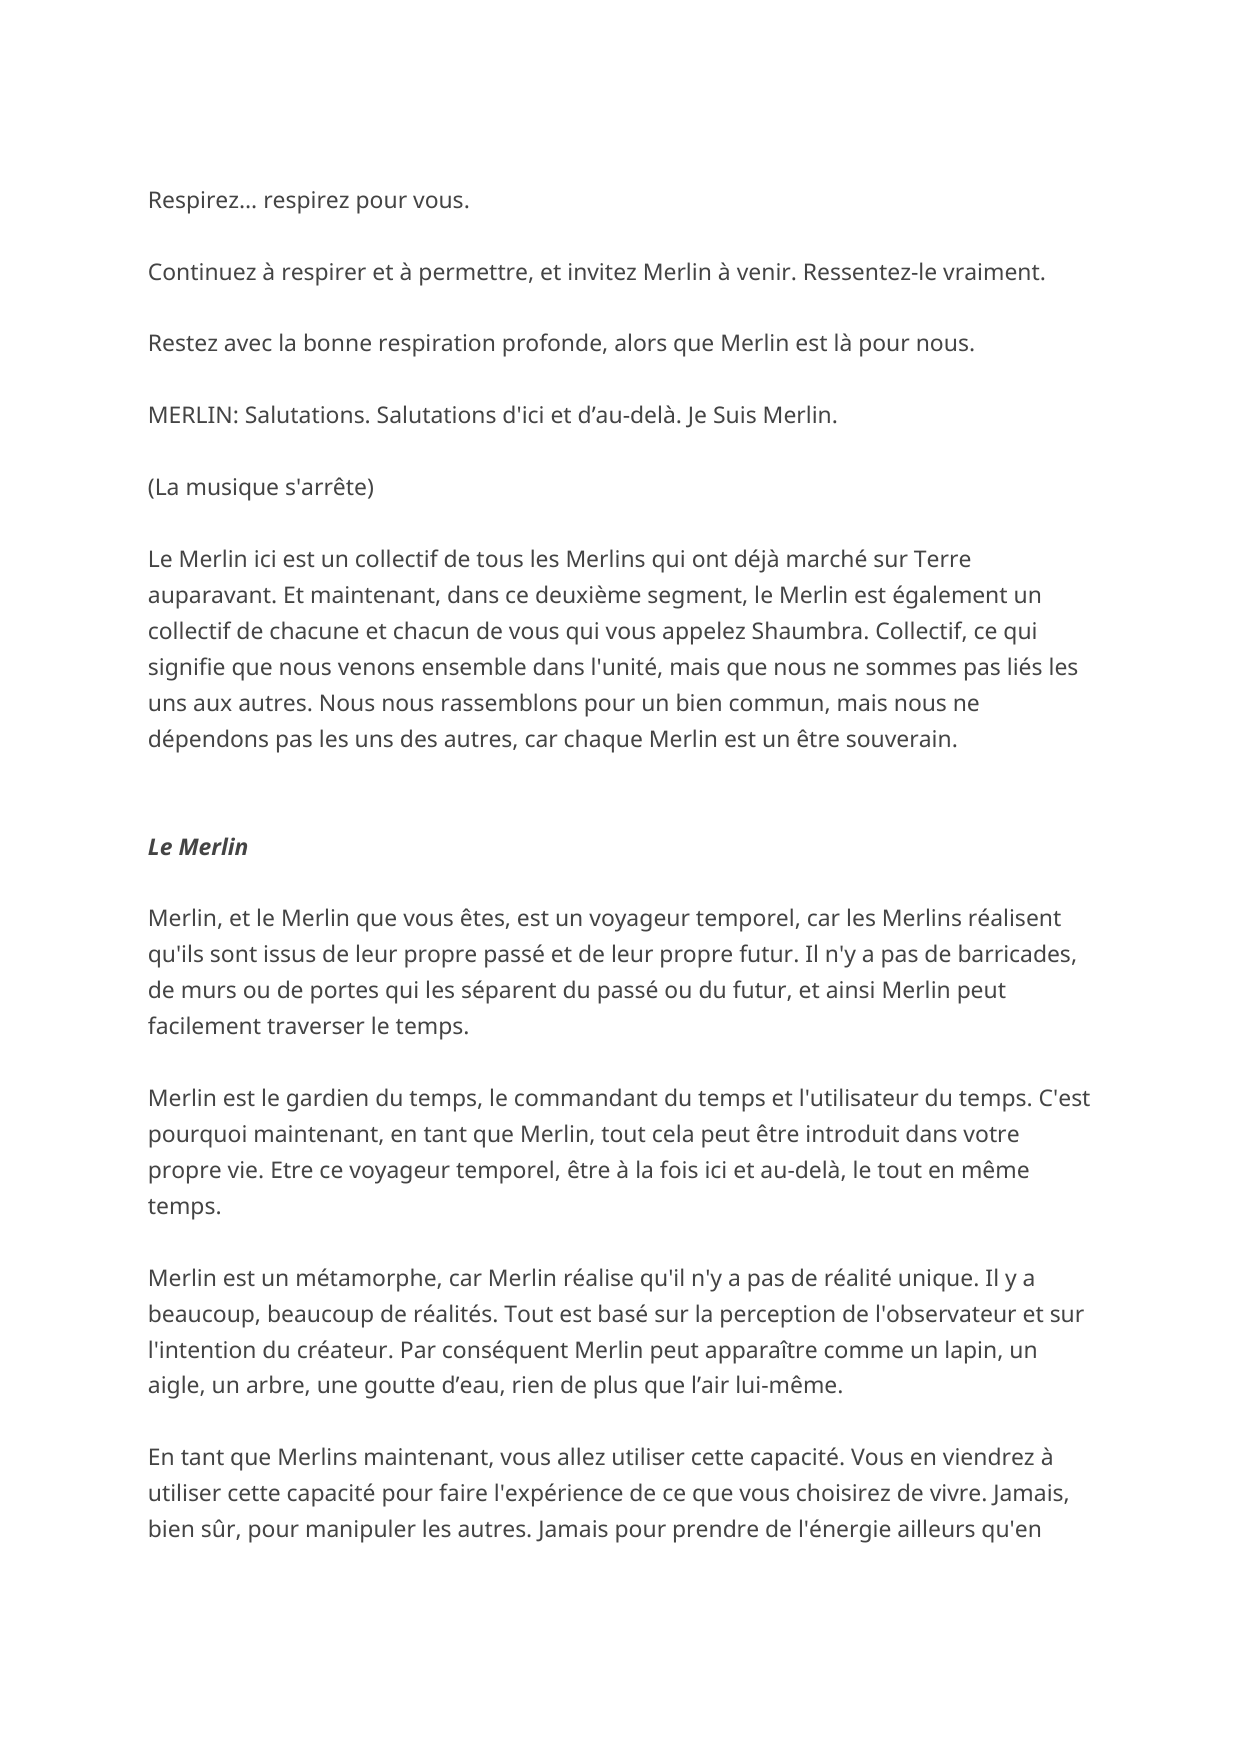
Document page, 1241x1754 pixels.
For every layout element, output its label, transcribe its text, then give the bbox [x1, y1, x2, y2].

text Merlin, et le Merlin que vous êtes, est un voyageur temporel, car les Merlins réalisent qu'ils sont issus de leur propre passé et de leur propre futur. Il n'y a pas de barricades, de murs ou de portes qui les séparent du passé ou du futur, et ainsi Merlin peut facilement traverser le temps. [148, 902, 1093, 1041]
text Le Merlin ici est un collectif de tous les Merlins qui ont déjà marché sur Terre auparavant. Et maintenant, dans ce deuxième segment, le Merlin est également un collectif de chacune et chacun de vous qui vous appelez Shaumbra. Collectif, ce qui signifie que nous venons ensemble dans l'unité, mais que nous ne sommes pas liés les uns aux autres. Nous nous rassemblons pour un bien commun, mais nous ne dépendons pas les uns des autres, car chaque Merlin est un être souverain. [148, 543, 1093, 754]
text Merlin est un métamorphe, car Merlin réalise qu'il n'y a pas de réalité unique. Il y a beaucoup, beaucoup de réalités. Tout est basé sur la perception de l'observateur et sur l'intention du créateur. Par conséquent Merlin peut apparaître comme un lapin, un aigle, un arbre, une goutte d’eau, rien de plus que l’air lui-même. [148, 1262, 1093, 1401]
text Respirez… respirez pour vous. [148, 183, 1093, 215]
text Continuez à respirer et à permettre, et invitez Merlin à venir. Ressentez-le vraiment. [148, 255, 1093, 287]
text MERLIN: Salutations. Salutations d'ici et d’au-delà. Je Suis Merlin. [148, 399, 1093, 430]
text Restez avec la bonne respiration profonde, alors que Merlin est là pour nous. [148, 327, 1093, 358]
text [148, 1441, 1093, 1544]
text Merlin est le gardien du temps, le commandant du temps et l'utilisateur du temps. C'est pourquoi maintenant, en tant que Merlin, tout cela peut être introduit dans votre propre vie. Etre ce voyageur temporel, être à la fois ici et au-delà, le tout en même temps. [148, 1082, 1093, 1221]
text Le Merlin [148, 830, 1093, 862]
text (La musique s'arrête) [148, 471, 1093, 502]
